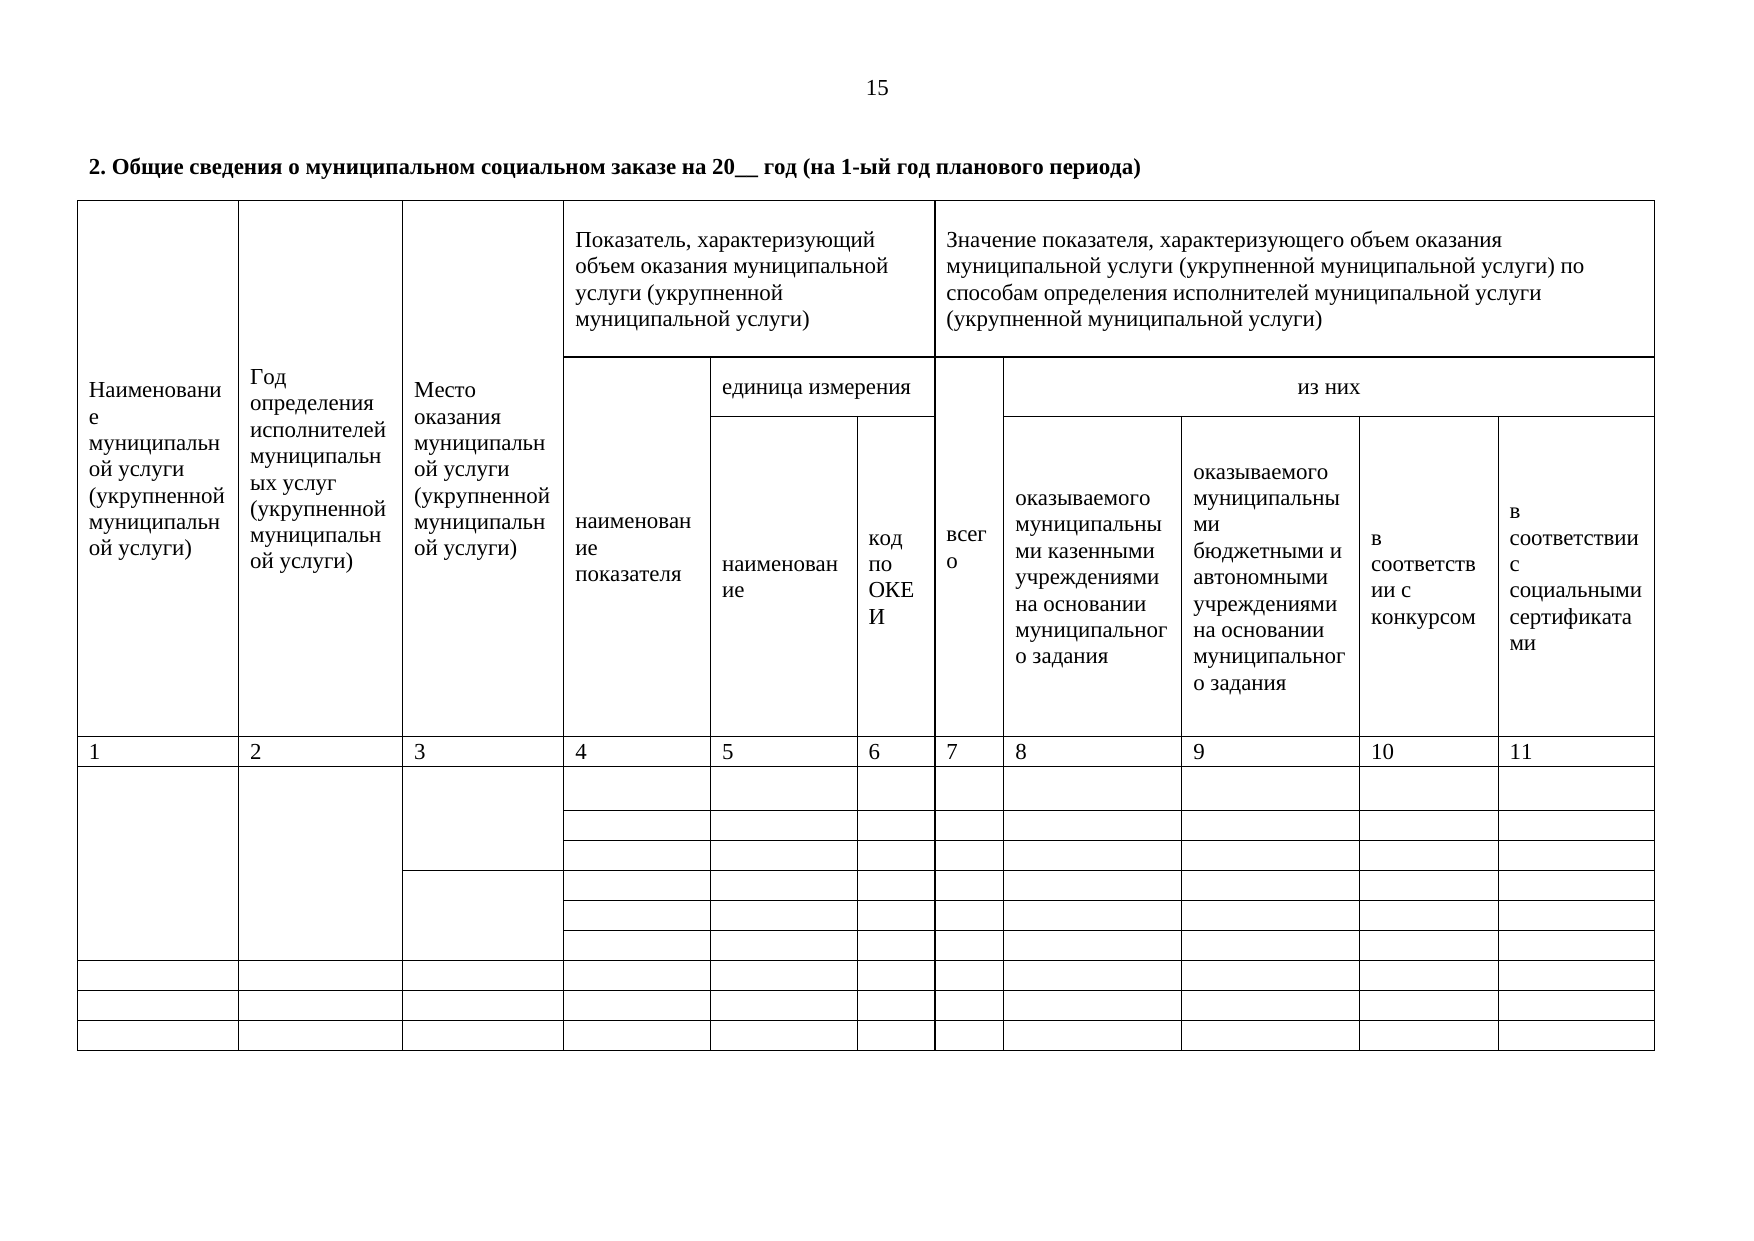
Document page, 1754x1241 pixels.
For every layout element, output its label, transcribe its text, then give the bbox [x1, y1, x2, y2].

table_cell [1182, 841, 1359, 870]
table_cell [564, 901, 710, 930]
table_cell [78, 991, 238, 1020]
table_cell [239, 201, 402, 736]
table_cell [1360, 901, 1498, 930]
table_cell 7 [936, 737, 1003, 766]
table_cell [1499, 931, 1654, 960]
table_cell [564, 991, 710, 1020]
table_cell [936, 871, 1003, 900]
table_cell наименование показателя [564, 358, 710, 736]
table_cell [1182, 1021, 1359, 1050]
table_cell [711, 991, 857, 1020]
table_cell Показатель, характеризующий объем оказания муниципальной услуги (укрупненной муниципальной услуги) [564, 201, 934, 356]
table_cell всего [936, 358, 1003, 736]
table_cell [1360, 961, 1498, 990]
table_cell [1182, 871, 1359, 900]
table_cell [711, 901, 857, 930]
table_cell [403, 201, 563, 736]
table_cell [403, 961, 563, 990]
table_cell [564, 841, 710, 870]
table_cell [1182, 961, 1359, 990]
table_cell 8 [1004, 737, 1181, 766]
table_cell 2 [239, 737, 402, 766]
table_cell [1499, 961, 1654, 990]
table_cell [1004, 871, 1181, 900]
table_cell [711, 1021, 857, 1050]
table_cell [403, 991, 563, 1020]
table_cell в соответствии с конкурсом [1360, 417, 1498, 736]
table_cell [564, 871, 710, 900]
table_cell [1499, 901, 1654, 930]
table_cell [1004, 1021, 1181, 1050]
table_cell [1360, 871, 1498, 900]
table_cell [1499, 767, 1654, 810]
table_cell [1182, 931, 1359, 960]
table_cell [858, 991, 934, 1020]
table_cell [858, 811, 934, 840]
table_cell [858, 841, 934, 870]
table_cell 9 [1182, 737, 1359, 766]
table_cell [936, 931, 1003, 960]
table_cell [239, 1021, 402, 1050]
table_cell [1360, 811, 1498, 840]
table_cell [1004, 767, 1181, 810]
table_cell [564, 1021, 710, 1050]
table_cell [936, 901, 1003, 930]
table_cell [1004, 961, 1181, 990]
table_cell [936, 961, 1003, 990]
table_cell [78, 767, 238, 960]
table_cell наименование [711, 417, 857, 736]
table_cell [564, 961, 710, 990]
table_cell [1004, 991, 1181, 1020]
table_cell 5 [711, 737, 857, 766]
table_cell [1182, 767, 1359, 810]
table_cell [1004, 841, 1181, 870]
table_cell [78, 961, 238, 990]
table_cell [1182, 991, 1359, 1020]
table_cell оказываемого муниципальными бюджетными и автономными учреждениями на основании муниципального задания [1182, 417, 1359, 736]
table_cell [858, 1021, 934, 1050]
table_cell [711, 841, 857, 870]
table_cell [1004, 931, 1181, 960]
table_cell [936, 1021, 1003, 1050]
table_cell [1499, 871, 1654, 900]
table_cell [711, 961, 857, 990]
table_cell [1182, 811, 1359, 840]
table_cell 1 [78, 737, 238, 766]
table_cell [239, 767, 402, 960]
table_cell [936, 841, 1003, 870]
table_cell [1499, 1021, 1654, 1050]
table_cell [936, 991, 1003, 1020]
table_cell [858, 871, 934, 900]
table_cell 3 [403, 737, 563, 766]
table_cell [1499, 841, 1654, 870]
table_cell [78, 201, 238, 736]
table_cell [564, 811, 710, 840]
table_cell [1182, 901, 1359, 930]
table_cell [1360, 841, 1498, 870]
table_cell [1499, 991, 1654, 1020]
table_cell 10 [1360, 737, 1498, 766]
table_cell [564, 931, 710, 960]
table_cell [858, 901, 934, 930]
table_cell в соответствии с социальными сертификатами [1499, 417, 1654, 736]
table_cell [858, 767, 934, 810]
table_cell из них [1004, 358, 1654, 416]
table_cell оказываемого муниципальными казенными учреждениями на основании муниципального задания [1004, 417, 1181, 736]
table_cell [564, 767, 710, 810]
table_cell [1360, 991, 1498, 1020]
table_cell 6 [858, 737, 934, 766]
table_cell [1360, 767, 1498, 810]
table_cell [1360, 931, 1498, 960]
table_cell [711, 871, 857, 900]
table_cell [239, 961, 402, 990]
table_cell [403, 1021, 563, 1050]
table_cell [711, 931, 857, 960]
table_cell [1004, 811, 1181, 840]
table_cell [1004, 901, 1181, 930]
table_cell 11 [1499, 737, 1654, 766]
table_cell [711, 767, 857, 810]
table_cell [239, 991, 402, 1020]
table_header 2. Общие сведения о муниципальном социальном заказе на 20__ год (на 1-ый год планового периода) [78, 133, 1654, 200]
table_cell код по ОКЕИ [858, 417, 934, 736]
table_cell [1499, 811, 1654, 840]
table_cell [711, 811, 857, 840]
table_cell [1360, 1021, 1498, 1050]
table_cell [858, 931, 934, 960]
table_cell [78, 1021, 238, 1050]
table_cell [936, 811, 1003, 840]
table_cell [403, 767, 563, 870]
table_cell Значение показателя, характеризующего объем оказания муниципальной услуги (укрупненной муниципальной услуги) по способам определения исполнителей муниципальной услуги (укрупненной муниципальной услуги) [936, 201, 1654, 356]
table_cell 4 [564, 737, 710, 766]
table_cell [858, 961, 934, 990]
table_cell [403, 871, 563, 960]
table_cell [936, 767, 1003, 810]
table_cell единица измерения [711, 358, 934, 416]
